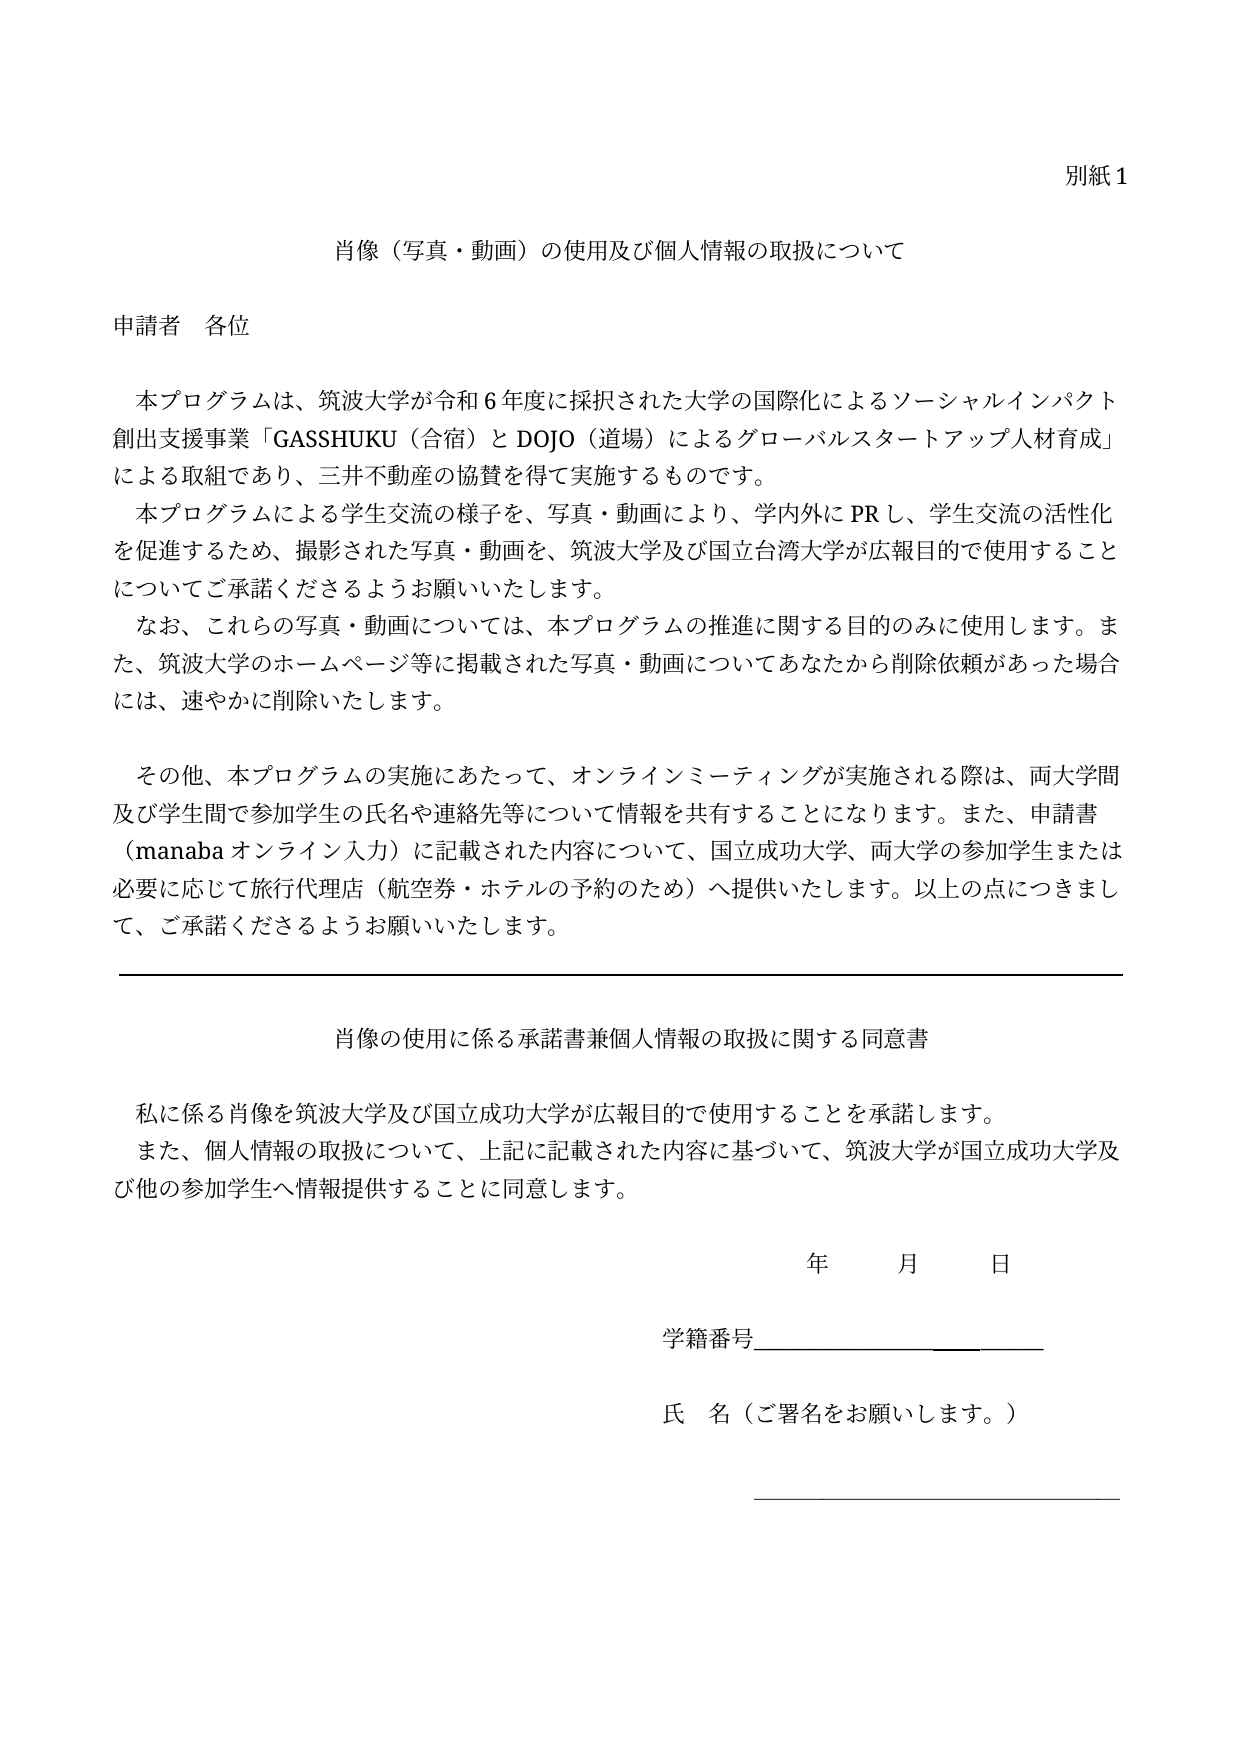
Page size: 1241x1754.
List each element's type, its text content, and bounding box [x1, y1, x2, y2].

text 学籍番号_________________ ______ [112, 1318, 1128, 1356]
text なお、これらの写真・動画については、本プログラムの推進に関する目的のみに使用します。また、筑波大学のホームページ等に掲載された写真・動画についてあなたから削除依頼があった場合には、速やかに削除いたします。 [112, 606, 1128, 718]
text 肖像の使用に係る承諾書兼個人情報の取扱に関する同意書 [112, 1018, 1128, 1056]
text 別紙1 [112, 156, 1128, 193]
text その他、本プログラムの実施にあたって、オンラインミーティングが実施される際は、両大学間及び学生間で参加学生の氏名や連絡先等について情報を共有することになります。また、申請書（manabaオンライン入力）に記載された内容について、国立成功大学、両大学の参加学生または必要に応じて旅行代理店（航空券・ホテルの予約のため）へ提供いたします。以上の点につきまして、ご承諾くださるようお願いいたします。 [112, 756, 1128, 943]
text 肖像（写真・動画）の使用及び個人情報の取扱について [112, 231, 1128, 268]
text 氏 名（ご署名をお願いします。） [112, 1393, 1128, 1431]
text また、個人情報の取扱について、上記に記載された内容に基づいて、筑波大学が国立成功大学及び他の参加学生へ情報提供することに同意します。 [112, 1131, 1128, 1206]
text 本プログラムは、筑波大学が令和6年度に採択された大学の国際化によるソーシャルインパクト創出支援事業「GASSHUKU（合宿）とDOJO（道場）によるグローバルスタートアップ人材育成」による取組であり、三井不動産の協賛を得て実施するものです。 [112, 381, 1128, 493]
text 私に係る肖像を筑波大学及び国立成功大学が広報目的で使用することを承諾します。 [112, 1093, 1128, 1131]
text 年 月 日 [112, 1243, 1128, 1281]
text 本プログラムによる学生交流の様子を、写真・動画により、学内外にPRし、学生交流の活性化を促進するため、撮影された写真・動画を、筑波大学及び国立台湾大学が広報目的で使用することについてご承諾くださるようお願いいたします。 [112, 493, 1128, 606]
text ＿＿＿＿＿＿＿＿＿＿＿＿＿＿＿＿ [112, 1468, 1128, 1506]
text 申請者 各位 [112, 306, 1128, 343]
